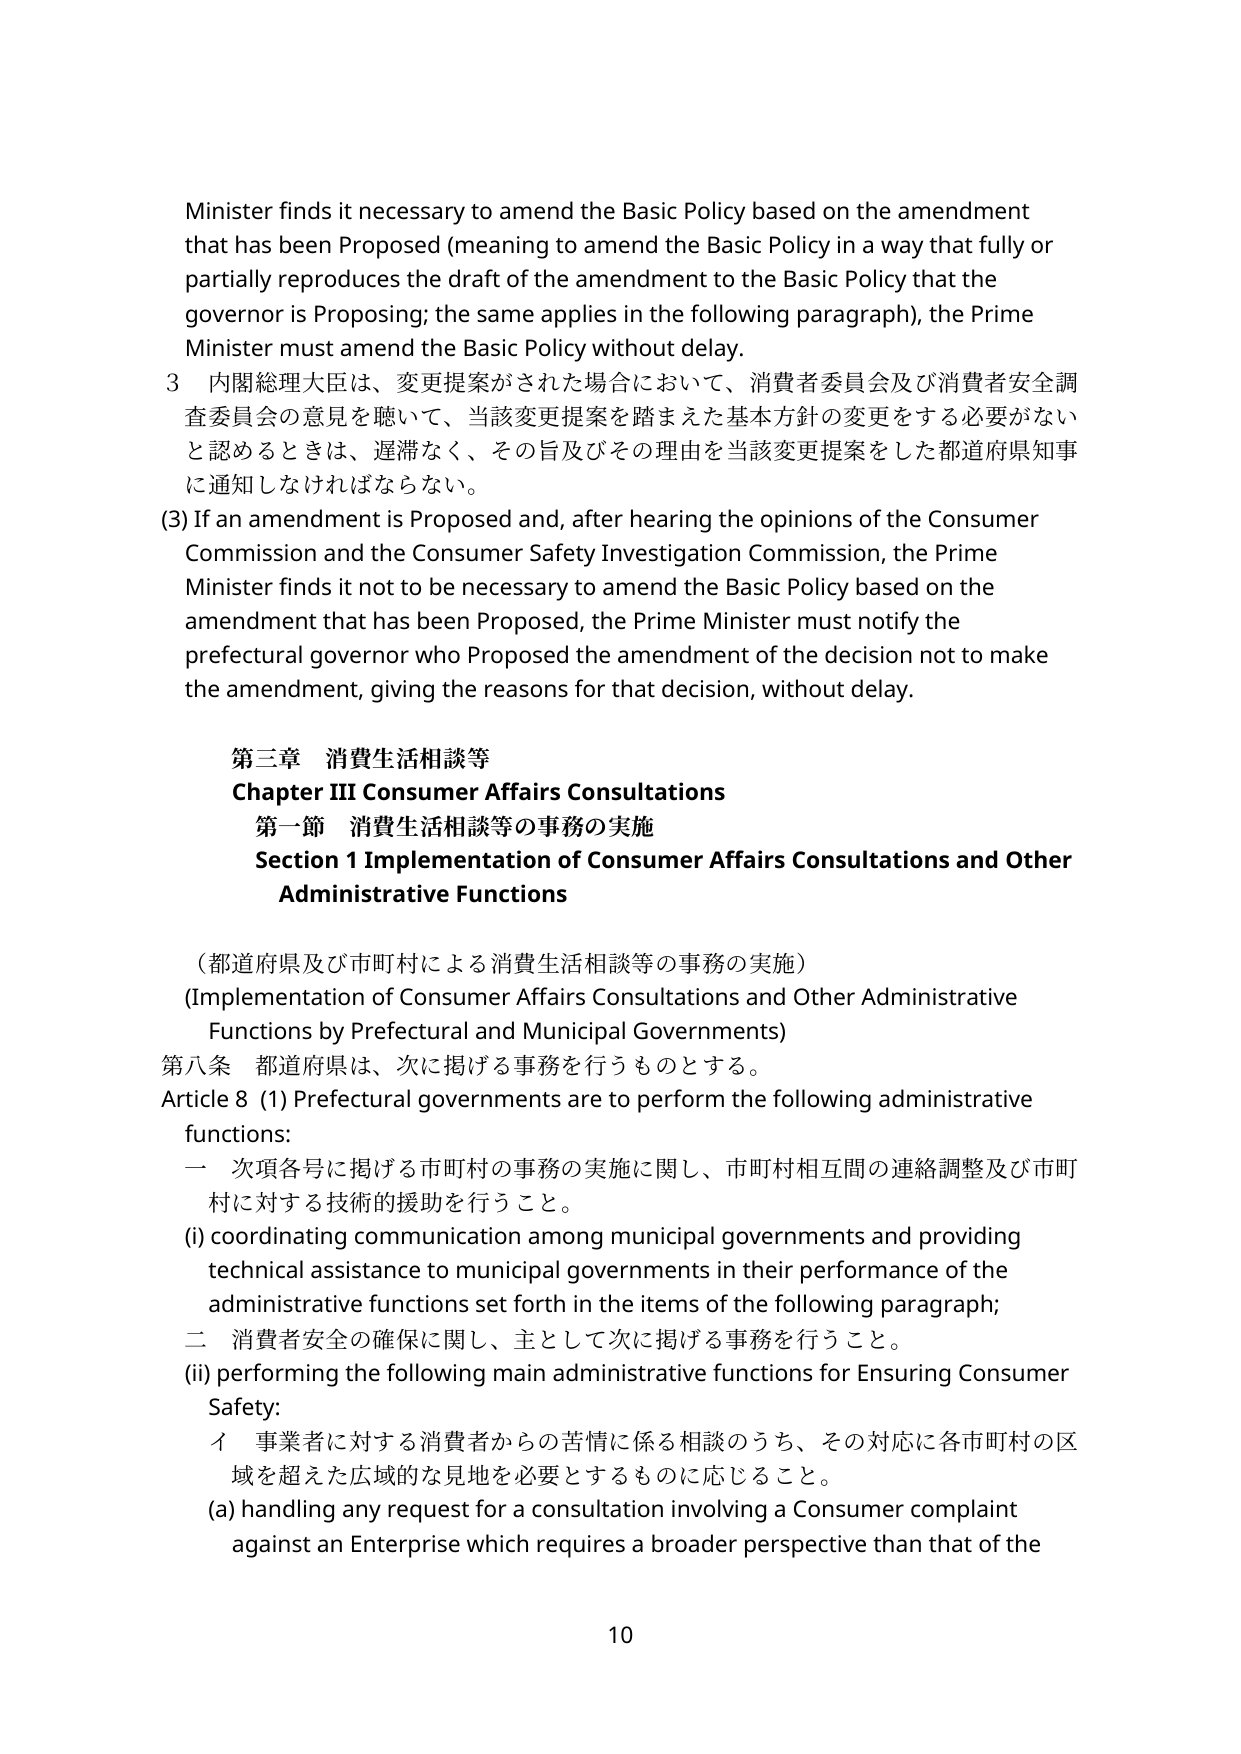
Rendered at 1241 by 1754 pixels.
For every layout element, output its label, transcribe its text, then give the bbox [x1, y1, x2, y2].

text 第八条 都道府県は、次に掲げる事務を行うものとする。 [161, 1048, 1079, 1082]
text 第三章 消費生活相談等 [230, 740, 1079, 774]
text Article 8 (1) Prefectural governments are to perform the following administrative functions: [161, 1082, 1079, 1150]
text 一 次項各号に掲げる市町村の事務の実施に関し、市町村相互間の連絡調整及び市町村に対する技術的援助を行うこと。 [184, 1150, 1079, 1219]
text Chapter III Consumer Affairs Consultations [230, 774, 1079, 809]
text Section 1 Implementation of Consumer Affairs Consultations and Other Administrative Functions [253, 843, 1079, 911]
text (ii) performing the following main administrative functions for Ensuring Consumer Safety: [184, 1355, 1079, 1424]
text （都道府県及び市町村による消費生活相談等の事務の実施） [184, 945, 1079, 979]
text 第一節 消費生活相談等の事務の実施 [253, 809, 1079, 843]
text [161, 194, 1079, 364]
text ３ 内閣総理大臣は、変更提案がされた場合において、消費者委員会及び消費者安全調査委員会の意見を聴いて、当該変更提案を踏まえた基本方針の変更をする必要がないと認めるときは、遅滞なく、その旨及びその理由を当該変更提案をした都道府県知事に通知しなければならない。 [161, 364, 1079, 501]
text (i) coordinating communication among municipal governments and providing technical assistance to municipal governments in their performance of the administrative functions set forth in the items of the following paragraph; [184, 1219, 1079, 1321]
text (3) If an amendment is Proposed and, after hearing the opinions of the Consumer Commission and the Consumer Safety Investigation Commission, the Prime Minister finds it not to be necessary to amend the Basic Policy based on the amendment that has been Proposed, the Prime Minister must notify the prefectural governor who Proposed the amendment of the decision not to make the amendment, giving the reasons for that decision, without delay. [161, 501, 1079, 706]
text イ 事業者に対する消費者からの苦情に係る相談のうち、その対応に各市町村の区域を超えた広域的な見地を必要とするものに応じること。 [207, 1424, 1079, 1492]
text 二 消費者安全の確保に関し、主として次に掲げる事務を行うこと。 [184, 1321, 1079, 1355]
text (Implementation of Consumer Affairs Consultations and Other Administrative Functions by Prefectural and Municipal Governments) [184, 979, 1079, 1048]
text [207, 1492, 1079, 1560]
